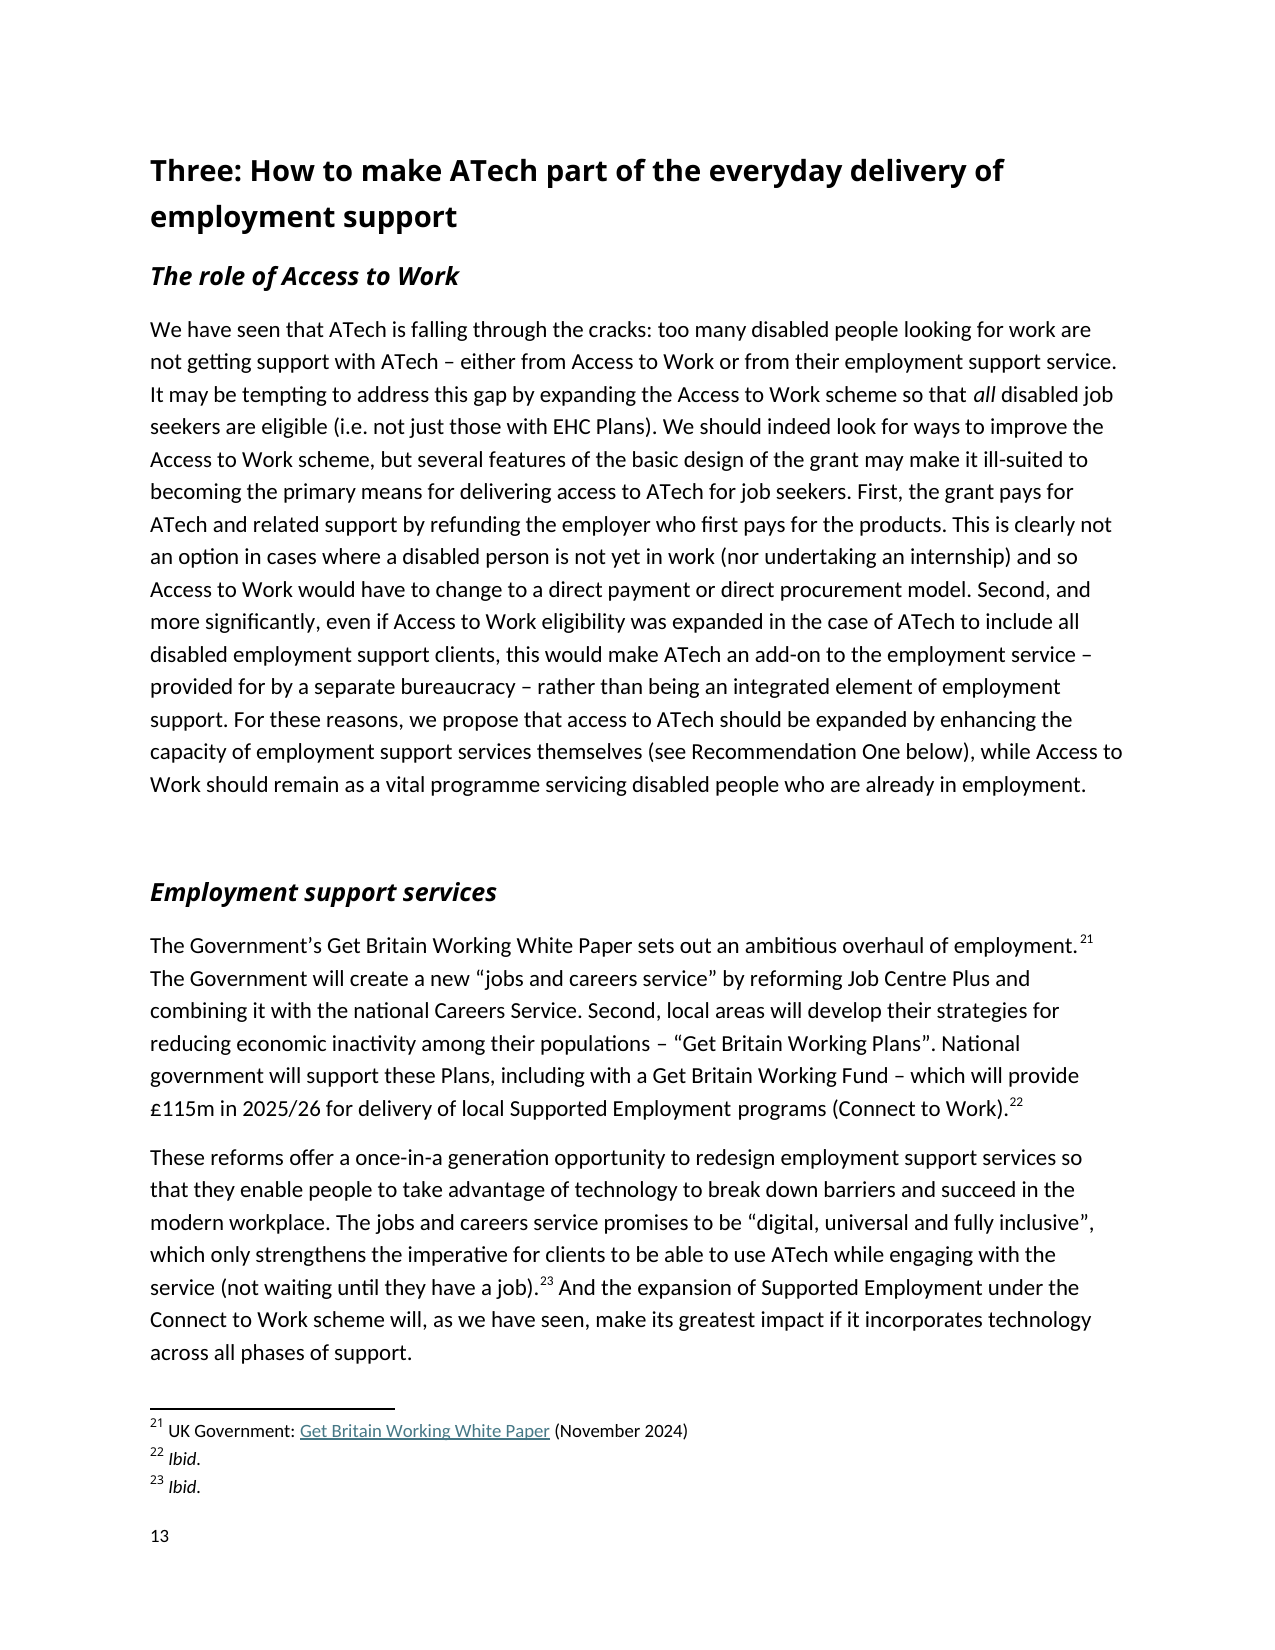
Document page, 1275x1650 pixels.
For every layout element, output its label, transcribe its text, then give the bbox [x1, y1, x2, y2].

subtitle The role of Access to Work [150, 258, 1125, 293]
text The Government’s Get Britain Working White Paper sets out an ambitious overhaul of employment. The Government will create a new “jobs and careers service” by reforming Job Centre Plus and combining it with the national Careers Service. Second, local areas will develop their strategies for reducing economic inactivity among their populations – “Get Britain Working Plans”. National government will support these Plans, including with a Get Britain Working Fund – which will provide £115m in 2025/26 for delivery of local Supported Employment programs (Connect to Work). [150, 931, 1125, 1122]
text These reforms offer a once-in-a generation opportunity to redesign employment support services so that they enable people to take advantage of technology to break down barriers and succeed in the modern workplace. The jobs and careers service promises to be “digital, universal and fully inclusive”, which only strengthens the imperative for clients to be able to use ATech while engaging with the service (not waiting until they have a job). And the expansion of Supported Employment under the Connect to Work scheme will, as we have seen, make its greatest impact if it incorporates technology across all phases of support. [150, 1143, 1125, 1366]
text We have seen that ATech is falling through the cracks: too many disabled people looking for work are not getting support with ATech – either from Access to Work or from their employment support service. It may be tempting to address this gap by expanding the Access to Work scheme so that all disabled job seekers are eligible (i.e. not just those with EHC Plans). We should indeed look for ways to improve the Access to Work scheme, but several features of the basic design of the grant may make it ill-suited to becoming the primary means for delivering access to ATech for job seekers. First, the grant pays for ATech and related support by refunding the employer who first pays for the products. This is clearly not an option in cases where a disabled person is not yet in work (nor undertaking an internship) and so Access to Work would have to change to a direct payment or direct procurement model. Second, and more significantly, even if Access to Work eligibility was expanded in the case of ATech to include all disabled employment support clients, this would make ATech an add-on to the employment service – provided for by a separate bureaucracy – rather than being an integrated element of employment support. For these reasons, we propose that access to ATech should be expanded by enhancing the capacity of employment support services themselves (see Recommendation One below), while Access to Work should remain as a vital programme servicing disabled people who are already in employment. [150, 315, 1125, 798]
subtitle Employment support services [150, 875, 1125, 909]
subtitle Three: How to make ATech part of the everyday delivery of employment support [150, 150, 1125, 236]
